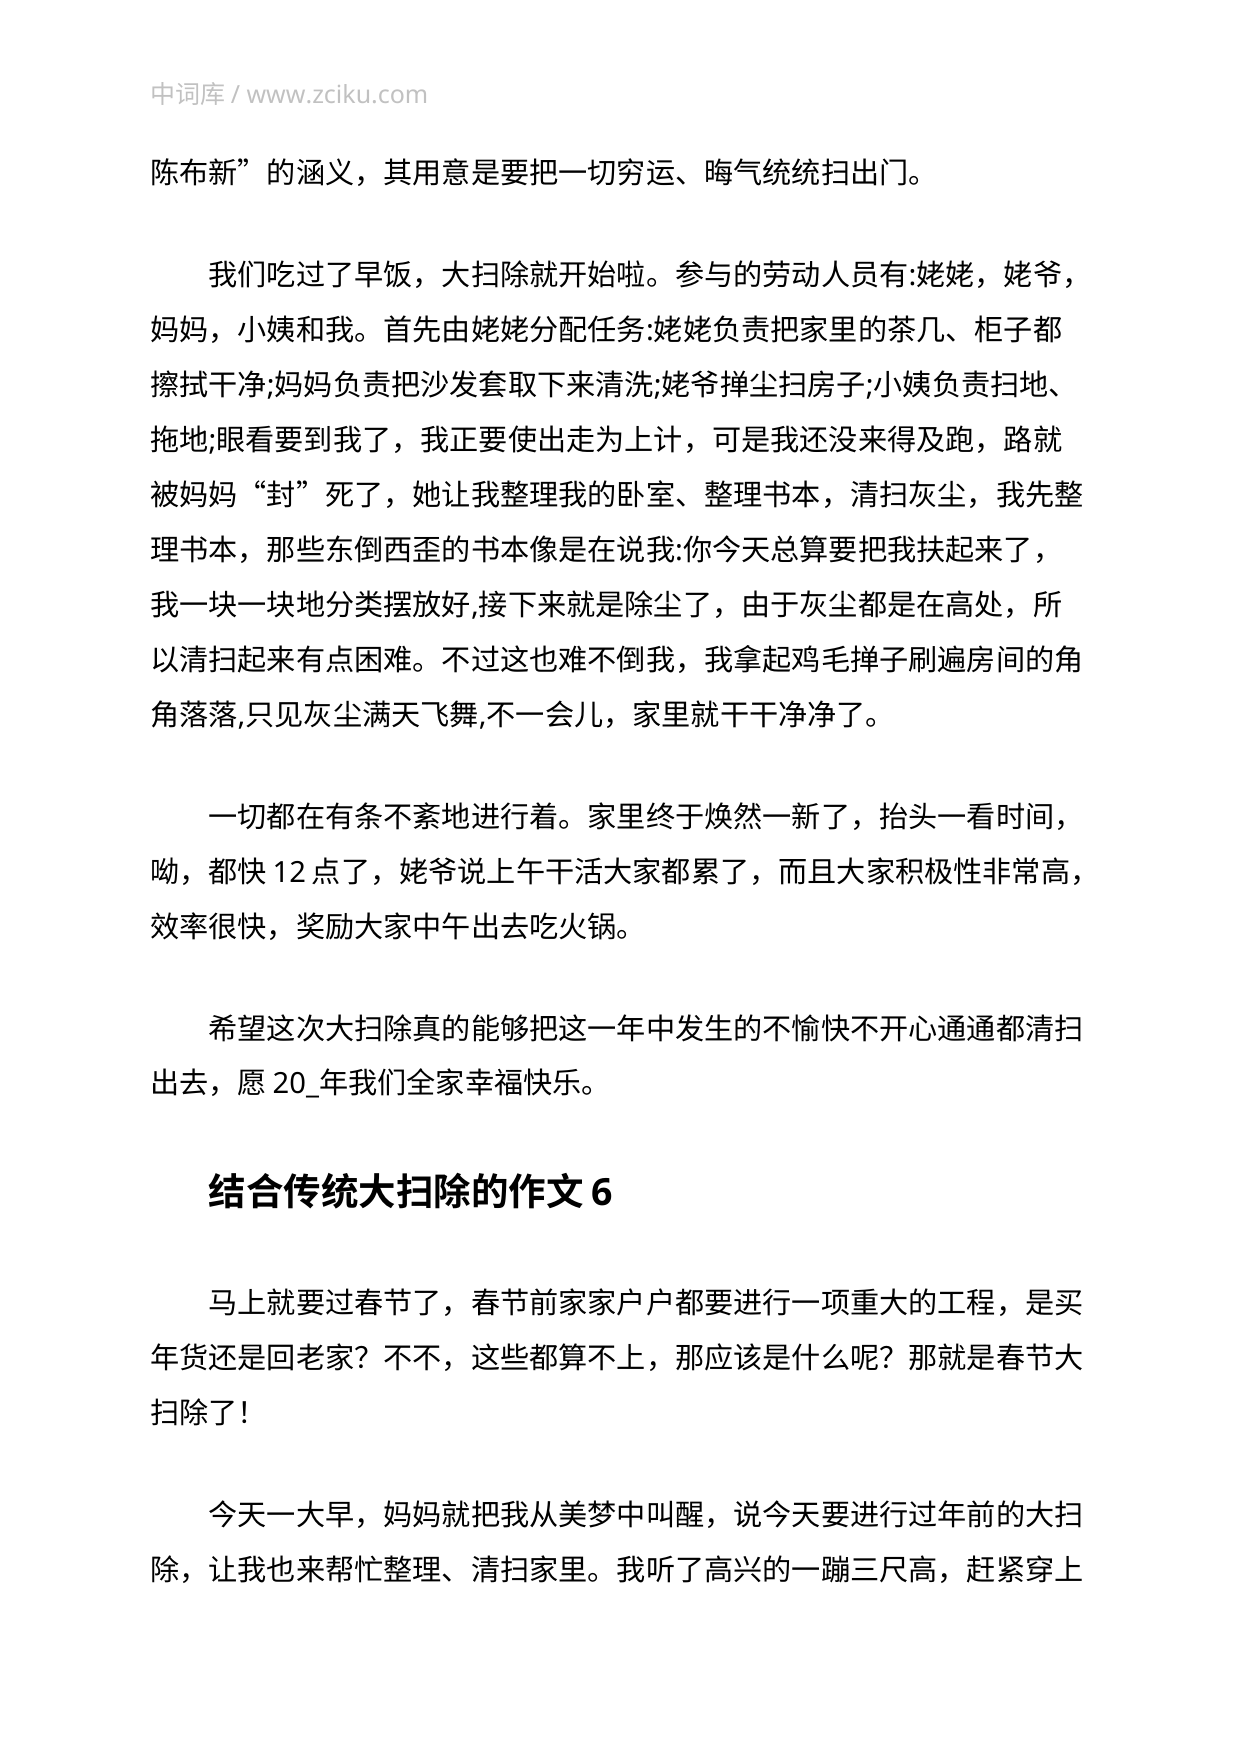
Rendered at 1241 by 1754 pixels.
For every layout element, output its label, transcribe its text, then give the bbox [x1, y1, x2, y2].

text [150, 1491, 1090, 1588]
text 我们吃过了早饭，大扫除就开始啦。参与的劳动人员有:姥姥，姥爷，妈妈，小姨和我。首先由姥姥分配任务:姥姥负责把家里的茶几、柜子都擦拭干净;妈妈负责把沙发套取下来清洗;姥爷掸尘扫房子;小姨负责扫地、拖地;眼看要到我了，我正要使出走为上计，可是我还没来得及跑，路就被妈妈“封”死了，她让我整理我的卧室、整理书本，清扫灰尘，我先整理书本，那些东倒西歪的书本像是在说我:你今天总算要把我扶起来了，我一块一块地分类摆放好,接下来就是除尘了，由于灰尘都是在高处，所以清扫起来有点困难。不过这也难不倒我，我拿起鸡毛掸子刷遍房间的角角落落,只见灰尘满天飞舞,不一会儿，家里就干干净净了。 [150, 252, 1090, 734]
text 一切都在有条不紊地进行着。家里终于焕然一新了，抬头一看时间，呦，都快12点了，姥爷说上午干活大家都累了，而且大家积极性非常高，效率很快，奖励大家中午出去吃火锅。 [150, 793, 1090, 946]
text 结合传统大扫除的作文6 [150, 1162, 1090, 1217]
text 马上就要过春节了，春节前家家户户都要进行一项重大的工程，是买年货还是回老家？不不，这些都算不上，那应该是什么呢？那就是春节大扫除了！ [150, 1280, 1090, 1432]
text 希望这次大扫除真的能够把这一年中发生的不愉快不开心通通都清扫出去，愿20_年我们全家幸福快乐。 [150, 1005, 1090, 1102]
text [150, 150, 1090, 192]
